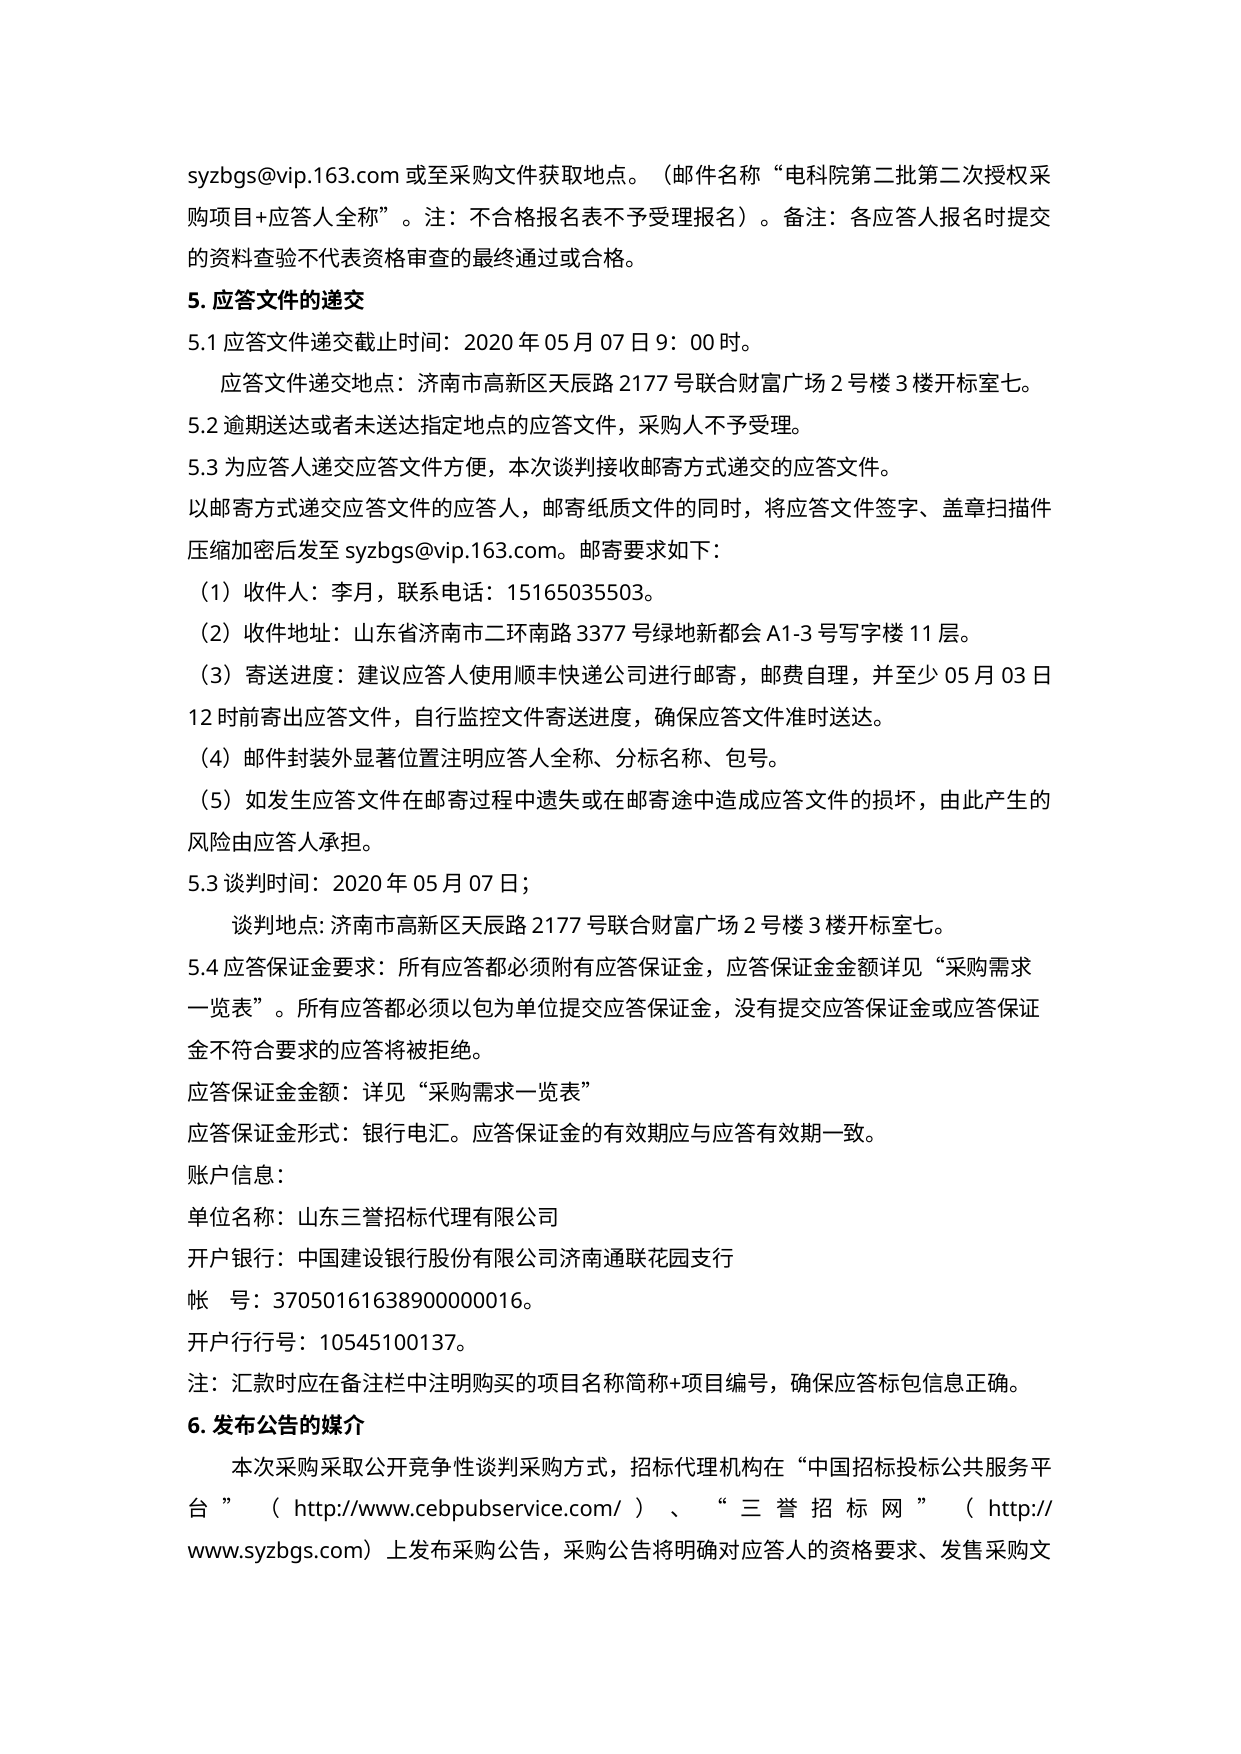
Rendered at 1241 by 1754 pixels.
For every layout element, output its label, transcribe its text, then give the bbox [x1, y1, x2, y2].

text 账户信息： [187, 1150, 1053, 1192]
text 帐 号：37050161638900000016。 [187, 1275, 1053, 1317]
text （3）寄送进度：建议应答人使用顺丰快递公司进行邮寄，邮费自理，并至少05月03日12时前寄出应答文件，自行监控文件寄送进度，确保应答文件准时送达。 [187, 650, 1053, 733]
text 开户银行：中国建设银行股份有限公司济南通联花园支行 [187, 1233, 1053, 1275]
text 5.3谈判时间：2020年05月07日； [187, 858, 1053, 900]
text 开户行行号：10545100137。 [187, 1317, 1053, 1358]
text 注：汇款时应在备注栏中注明购买的项目名称简称+项目编号，确保应答标包信息正确。 [187, 1358, 1053, 1400]
text 应答文件递交地点：济南市高新区天辰路2177号联合财富广场2号楼3楼开标室七。 [187, 358, 1053, 400]
text 5.3 为应答人递交应答文件方便，本次谈判接收邮寄方式递交的应答文件。 [187, 442, 1053, 483]
text 以邮寄方式递交应答文件的应答人，邮寄纸质文件的同时，将应答文件签字、盖章扫描件，压缩加密后发至syzbgs@vip.163.com。邮寄要求如下： [187, 483, 1053, 567]
text 5.2逾期送达或者未送达指定地点的应答文件，采购人不予受理。 [187, 400, 1053, 442]
text （5）如发生应答文件在邮寄过程中遗失或在邮寄途中造成应答文件的损坏，由此产生的风险由应答人承担。 [187, 775, 1053, 858]
text （2）收件地址：山东省济南市二环南路3377号绿地新都会A1-3号写字楼11层。 [187, 608, 1053, 650]
text 6. 发布公告的媒介 [187, 1400, 1053, 1442]
text 应答保证金金额：详见“采购需求一览表” [187, 1067, 1053, 1108]
text （1）收件人：李月，联系电话：15165035503。 [187, 567, 1053, 608]
text 5. 应答文件的递交 [187, 275, 1053, 317]
text 单位名称：山东三誉招标代理有限公司 [187, 1192, 1053, 1233]
text 5.4应答保证金要求：所有应答都必须附有应答保证金，应答保证金金额详见“采购需求一览表”。所有应答都必须以包为单位提交应答保证金，没有提交应答保证金或应答保证金不符合要求的应答将被拒绝。 [187, 942, 1053, 1067]
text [187, 1442, 1053, 1567]
text 5.1应答文件递交截止时间：2020年05月07日9：00时。 [187, 317, 1053, 358]
text 应答保证金形式：银行电汇。应答保证金的有效期应与应答有效期一致。 [187, 1108, 1053, 1150]
text （4）邮件封装外显著位置注明应答人全称、分标名称、包号。 [187, 733, 1053, 775]
text 谈判地点: 济南市高新区天辰路2177号联合财富广场2号楼3楼开标室七。 [187, 900, 1053, 942]
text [187, 150, 1053, 275]
